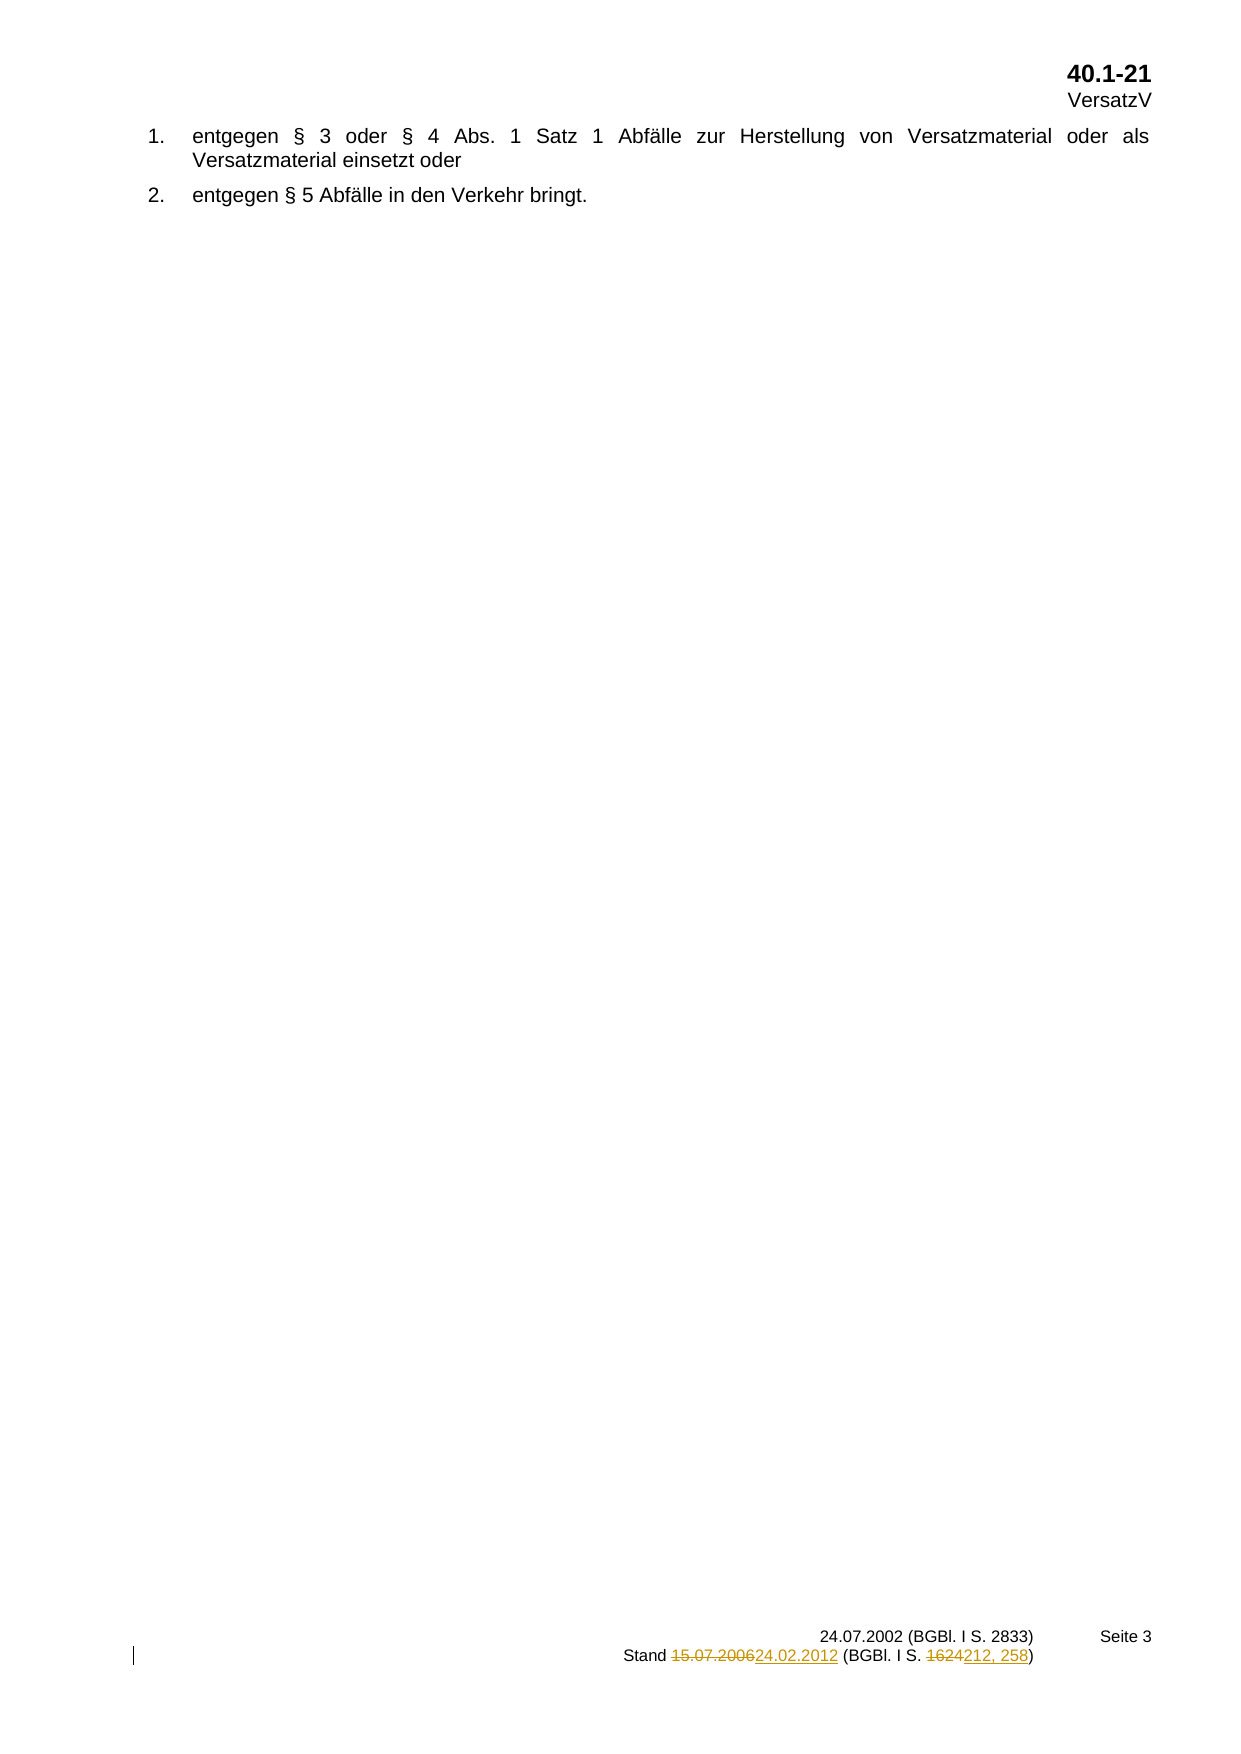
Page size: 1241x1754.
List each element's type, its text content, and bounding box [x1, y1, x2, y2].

text 2. entgegen § 5 Abfälle in den Verkehr bringt. [148, 183, 1152, 207]
text 1. entgegen § 3 oder § 4 Abs. 1 Satz 1 Abfälle zur Herstellung von Versatzmaterial oder als Versatzmaterial einsetzt oder [148, 124, 1152, 172]
